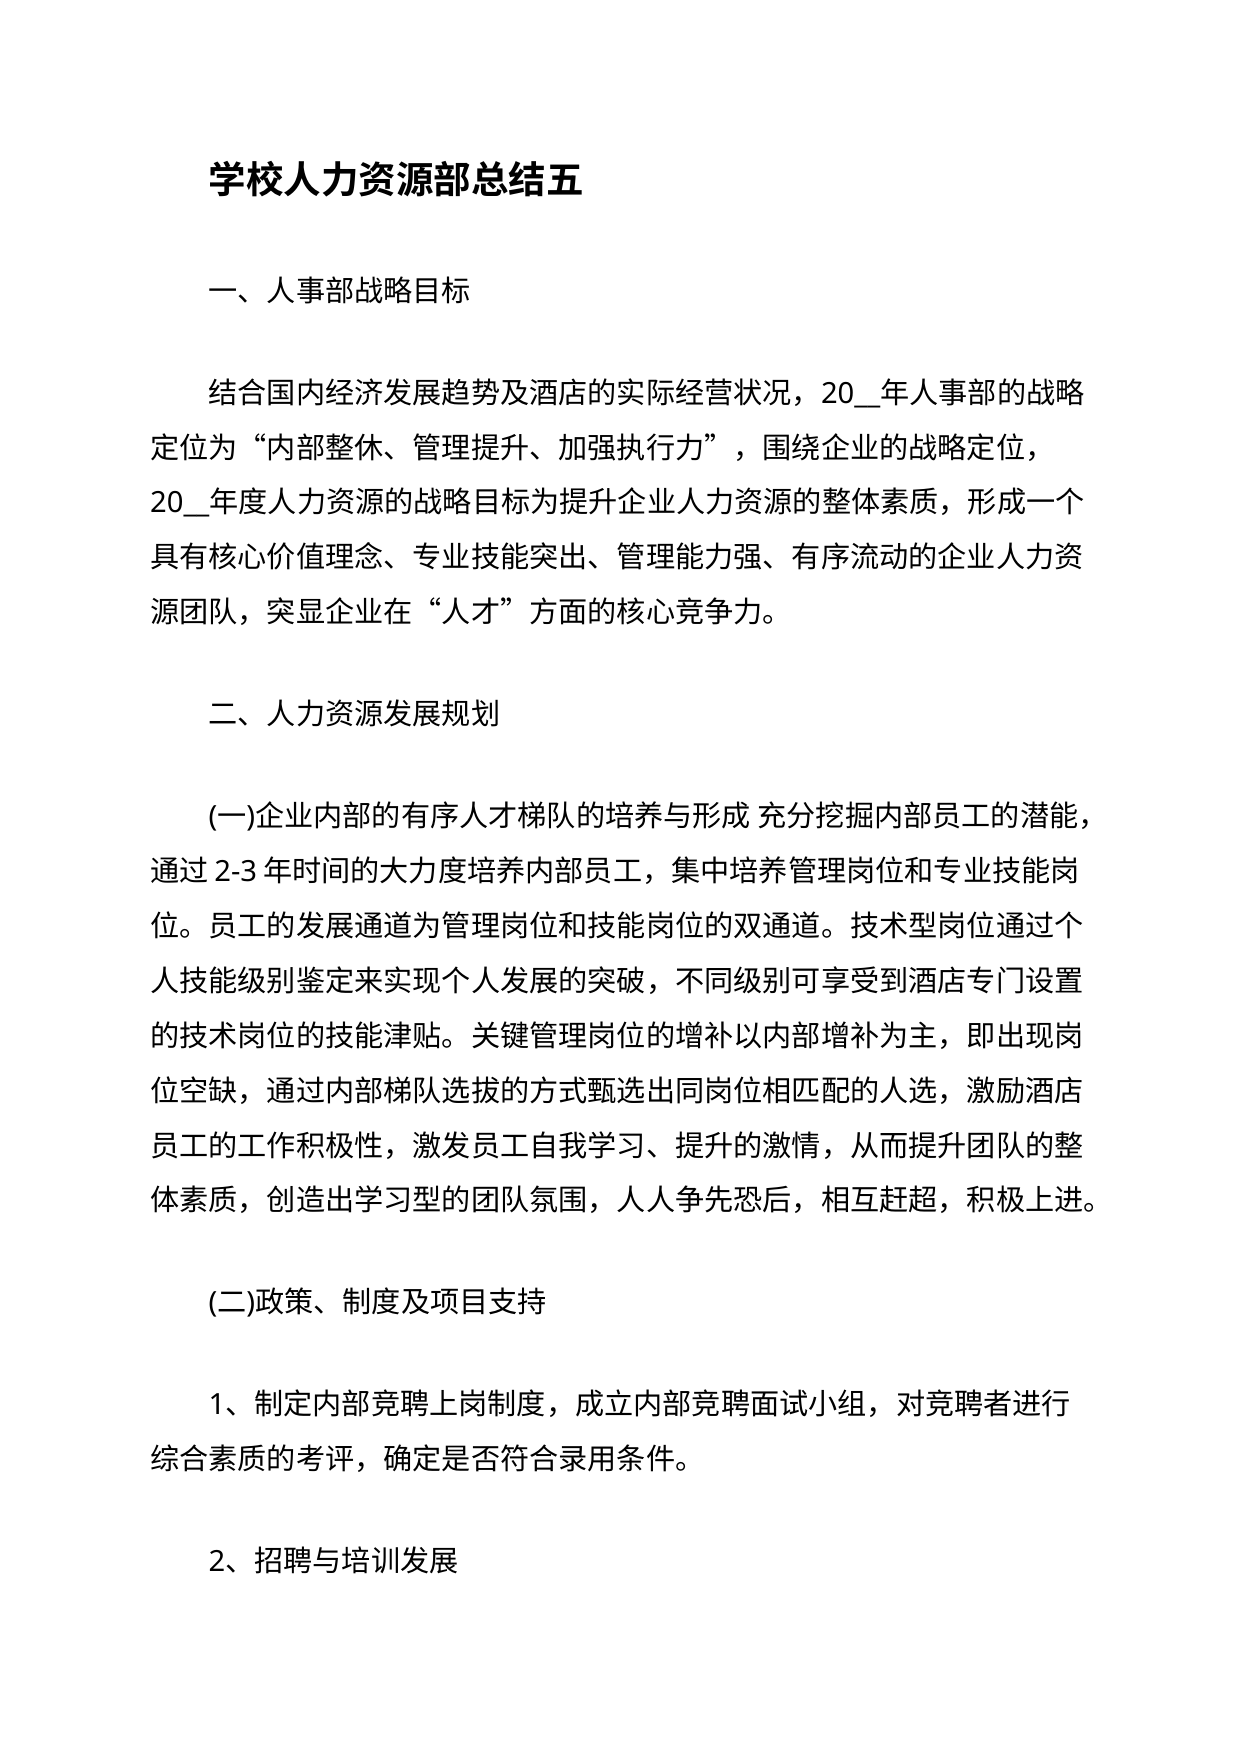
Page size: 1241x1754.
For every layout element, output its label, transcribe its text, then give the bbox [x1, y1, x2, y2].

text 结合国内经济发展趋势及酒店的实际经营状况，20__年人事部的战略定位为“内部整休、管理提升、加强执行力”，围绕企业的战略定位，20__年度人力资源的战略目标为提升企业人力资源的整体素质，形成一个具有核心价值理念、专业技能突出、管理能力强、有序流动的企业人力资源团队，突显企业在“人才”方面的核心竞争力。 [150, 369, 1090, 631]
text (一)企业内部的有序人才梯队的培养与形成 充分挖掘内部员工的潜能，通过2-3年时间的大力度培养内部员工，集中培养管理岗位和专业技能岗位。员工的发展通道为管理岗位和技能岗位的双通道。技术型岗位通过个人技能级别鉴定来实现个人发展的突破，不同级别可享受到酒店专门设置的技术岗位的技能津贴。关键管理岗位的增补以内部增补为主，即出现岗位空缺，通过内部梯队选拔的方式甄选出同岗位相匹配的人选，激励酒店员工的工作积极性，激发员工自我学习、提升的激情，从而提升团队的整体素质，创造出学习型的团队氛围，人人争先恐后，相互赶超，积极上进。 [150, 792, 1090, 1219]
text (二)政策、制度及项目支持 [150, 1279, 1090, 1321]
text 学校人力资源部总结五 [150, 150, 1090, 204]
text 1、制定内部竞聘上岗制度，成立内部竞聘面试小组，对竞聘者进行综合素质的考评，确定是否符合录用条件。 [150, 1381, 1090, 1478]
text 一、人事部战略目标 [150, 267, 1090, 310]
text 2、招聘与培训发展 [150, 1537, 1090, 1580]
text 二、人力资源发展规划 [150, 691, 1090, 733]
